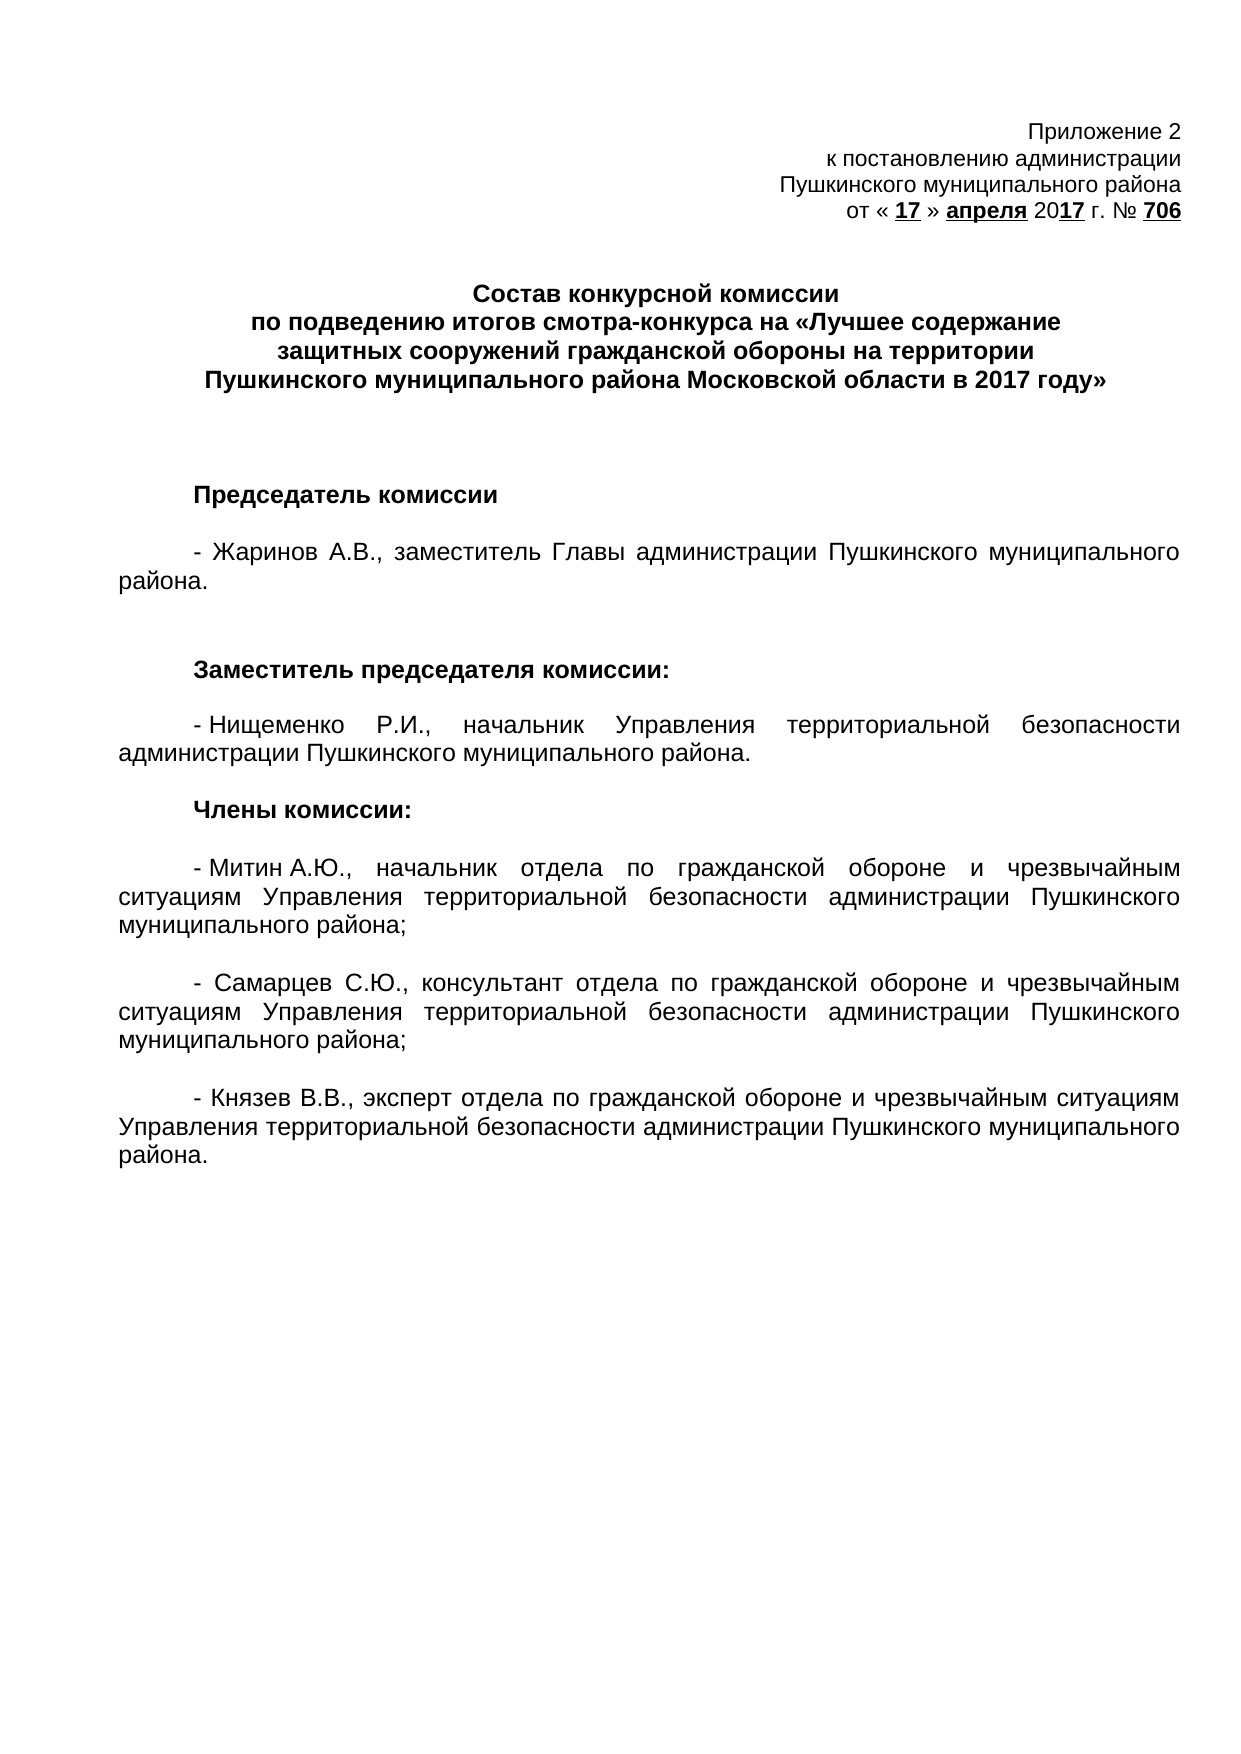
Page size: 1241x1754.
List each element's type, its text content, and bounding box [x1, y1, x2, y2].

text - Самарцев С.Ю., консультант отдела по гражданской обороне и чрезвычайным ситуациям Управления территориальной безопасности администрации Пушкинского муниципального района; [118, 968, 1181, 1054]
text Состав конкурсной комиссии [118, 279, 1181, 307]
text Пушкинского муниципального района [118, 171, 1181, 197]
text Заместитель председателя комиссии: [118, 657, 1181, 684]
text от « 17 » апреля 2017 г. № 706 [118, 197, 1181, 223]
text по подведению итогов смотра-конкурса на «Лучшее содержание [118, 307, 1181, 336]
text Председатель комиссии [118, 480, 1181, 509]
text - Митин А.Ю., начальник отдела по гражданской обороне и чрезвычайным ситуациям Управления территориальной безопасности администрации Пушкинского муниципального района; [118, 853, 1181, 939]
text к постановлению администрации [118, 144, 1181, 171]
text - Жаринов А.В., заместитель Главы администрации Пушкинского муниципального района. [118, 537, 1181, 595]
text - Князев В.В., эксперт отдела по гражданской обороне и чрезвычайным ситуациям Управления территориальной безопасности администрации Пушкинского муниципального района. [118, 1083, 1181, 1169]
text защитных сооружений гражданской обороны на территории [118, 336, 1181, 365]
text - Нищеменко Р.И., начальник Управления территориальной безопасности администрации Пушкинского муниципального района. [118, 712, 1181, 766]
text Пушкинского муниципального района Московской области в 2017 году» [118, 365, 1181, 394]
text Члены комиссии: [118, 795, 1181, 824]
text Приложение 2 [118, 118, 1181, 144]
